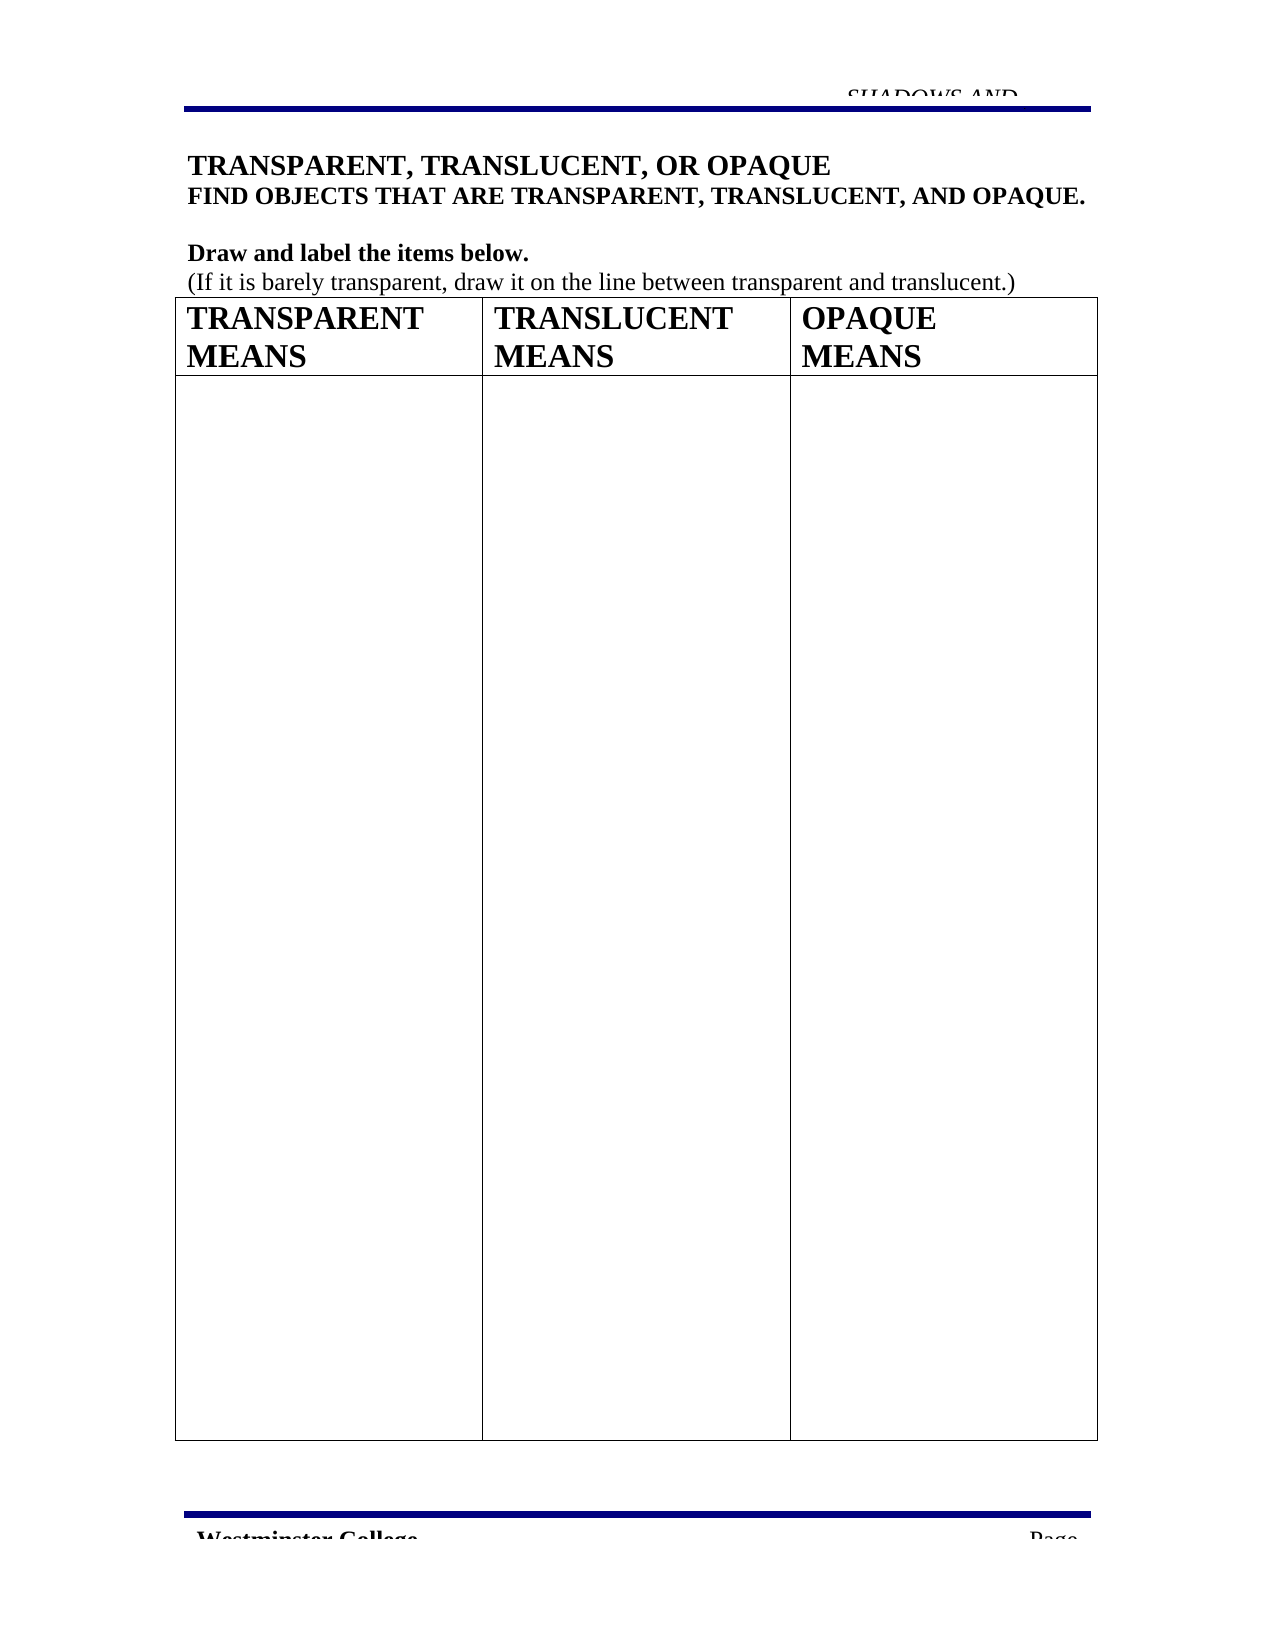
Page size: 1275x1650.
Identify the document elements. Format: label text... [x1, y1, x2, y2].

subtitle TRANSPARENT, TRANSLUCENT, OR OPAQUE [187, 148, 1081, 182]
text Draw and label the items below. [187, 239, 1081, 268]
table_cell [791, 376, 1097, 1439]
subtitle FIND OBJECTS THAT ARE TRANSPARENT, TRANSLUCENT, AND OPAQUE. [187, 182, 1110, 210]
table_header TRANSPARENT MEANS [176, 298, 482, 375]
text (If it is barely transparent, draw it on the line between transparent and translucent.) [187, 268, 1081, 296]
table_header OPAQUE MEANS [791, 298, 1097, 375]
table_header TRANSLUCENT MEANS [483, 298, 790, 375]
table_cell [483, 376, 790, 1439]
table_cell [176, 376, 482, 1439]
